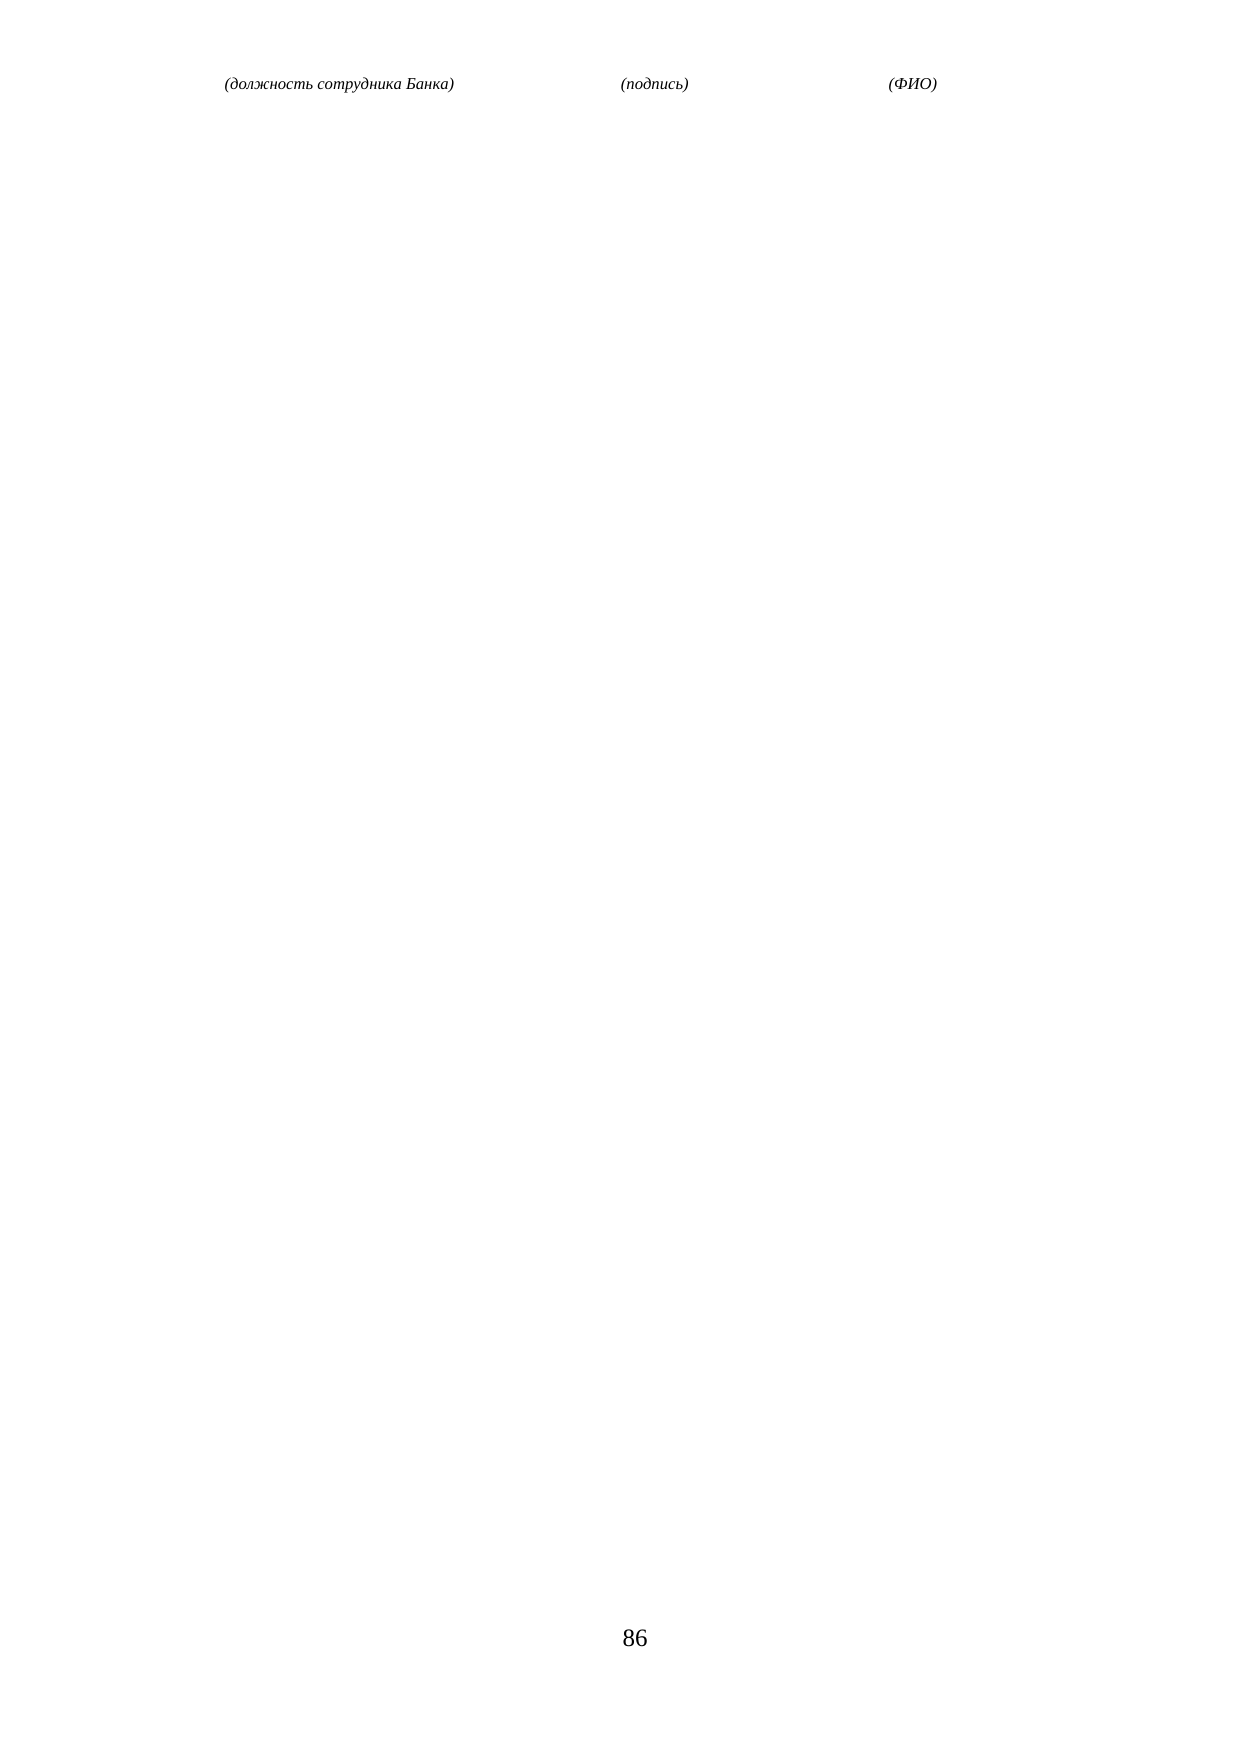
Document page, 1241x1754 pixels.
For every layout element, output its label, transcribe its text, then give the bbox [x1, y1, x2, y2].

text (должность сотрудника Банка) (подпись) (ФИО) [118, 74, 1152, 93]
